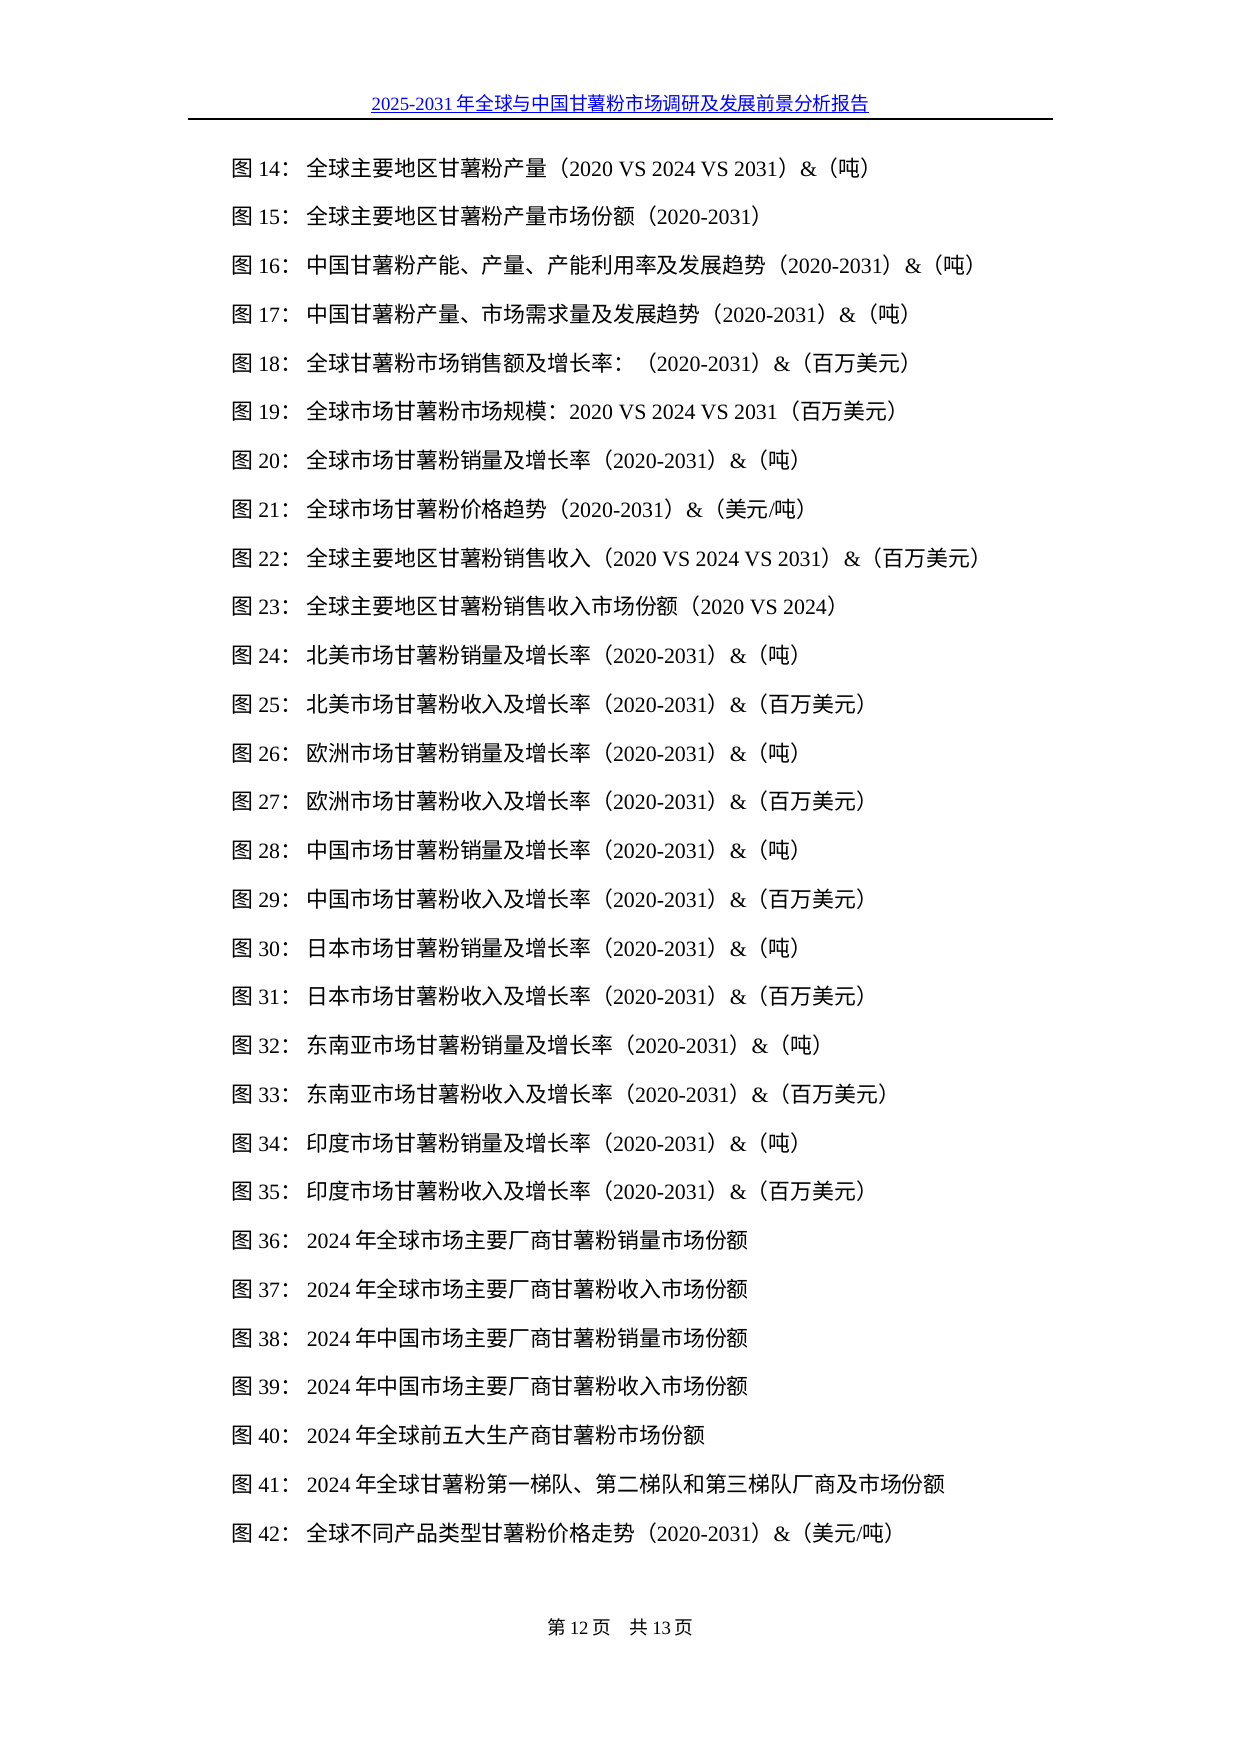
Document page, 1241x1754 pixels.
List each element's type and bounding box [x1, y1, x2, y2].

text [187, 150, 1053, 1548]
